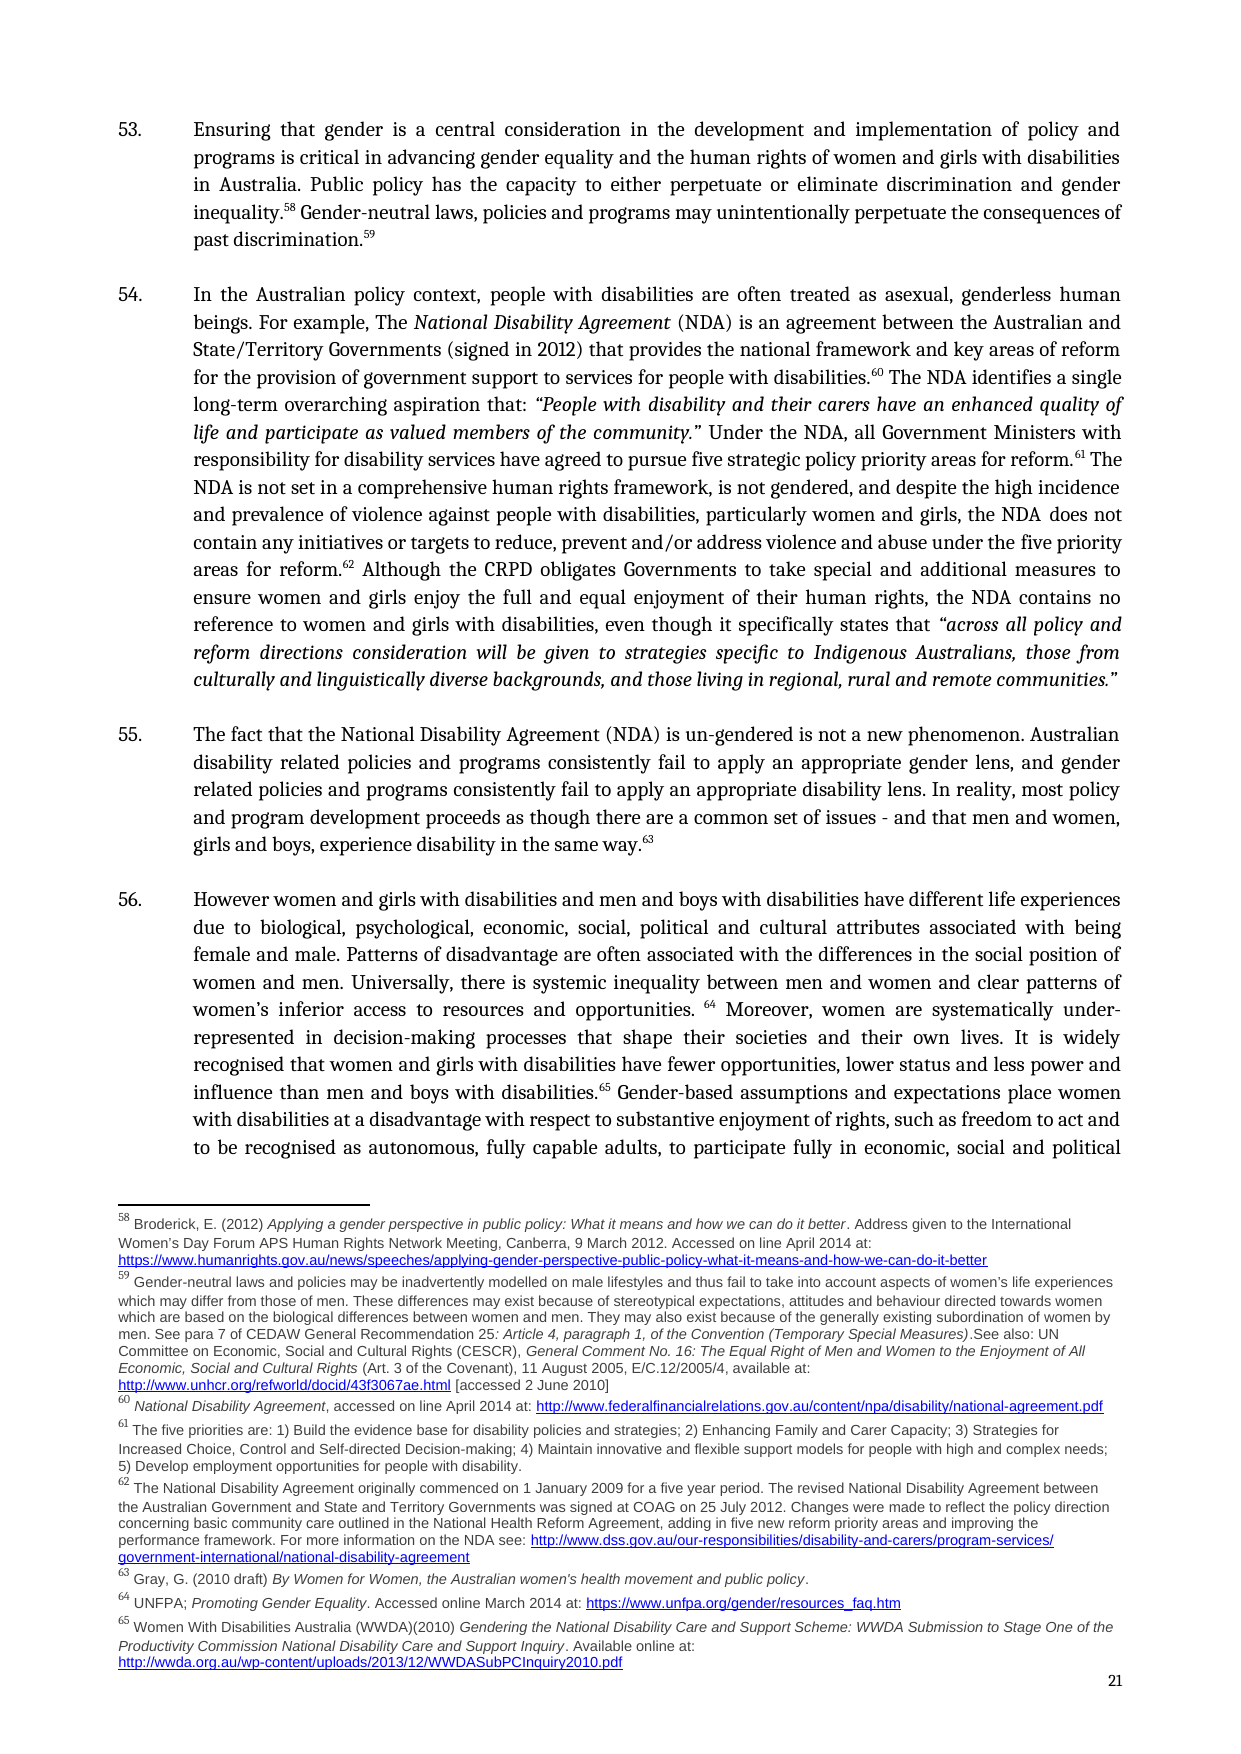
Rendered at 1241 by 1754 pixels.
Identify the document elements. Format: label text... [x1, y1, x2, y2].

text 55. The fact that the National Disability Agreement (NDA) is un-gendered is not a new phenomenon. Australian disability related policies and programs consistently fail to apply an appropriate gender lens, and gender related policies and programs consistently fail to apply an appropriate disability lens. In reality, most policy and program development proceeds as though there are a common set of issues - and that men and women, girls and boys, experience disability in the same way. [118, 723, 1122, 857]
text 53. Ensuring that gender is a central consideration in the development and implementation of policy and programs is critical in advancing gender equality and the human rights of women and girls with disabilities in Australia. Public policy has the capacity to either perpetuate or eliminate discrimination and gender inequality. Gender-neutral laws, policies and programs may unintentionally perpetuate the consequences of past discrimination. [118, 118, 1122, 252]
text 56. However women and girls with disabilities and men and boys with disabilities have different life experiences due to biological, psychological, economic, social, political and cultural attributes associated with being female and male. Patterns of disadvantage are often associated with the differences in the social position of women and men. Universally, there is systemic inequality between men and women and clear patterns of women’s inferior access to resources and opportunities. Moreover, women are systematically under-represented in decision-making processes that shape their societies and their own lives. It is widely recognised that women and girls with disabilities have fewer opportunities, lower status and less power and influence than men and boys with disabilities. Gender-based assumptions and expectations place women with disabilities at a disadvantage with respect to substantive enjoyment of rights, such as freedom to act and to be recognised as autonomous, fully capable adults, to participate fully in economic, social and political development, and to make decisions concerning their circumstances and conditions. Women with disabilities: [118, 888, 1122, 1159]
text 54. In the Australian policy context, people with disabilities are often treated as asexual, genderless human beings. For example, The National Disability Agreement (NDA) is an agreement between the Australian and State/Territory Governments (signed in 2012) that provides the national framework and key areas of reform for the provision of government support to services for people with disabilities. The NDA identifies a single long-term overarching aspiration that: “People with disability and their carers have an enhanced quality of life and participate as valued members of the community.” Under the NDA, all Government Ministers with responsibility for disability services have agreed to pursue five strategic policy priority areas for reform. The NDA is not set in a comprehensive human rights framework, is not gendered, and despite the high incidence and prevalence of violence against people with disabilities, particularly women and girls, the NDA does not contain any initiatives or targets to reduce, prevent and/or address violence and abuse under the five priority areas for reform. Although the CRPD obligates Governments to take special and additional measures to ensure women and girls enjoy the full and equal enjoyment of their human rights, the NDA contains no reference to women and girls with disabilities, even though it specifically states that “across all policy and reform directions consideration will be given to strategies specific to Indigenous Australians, those from culturally and linguistically diverse backgrounds, and those living in regional, rural and remote communities.” [118, 283, 1122, 692]
